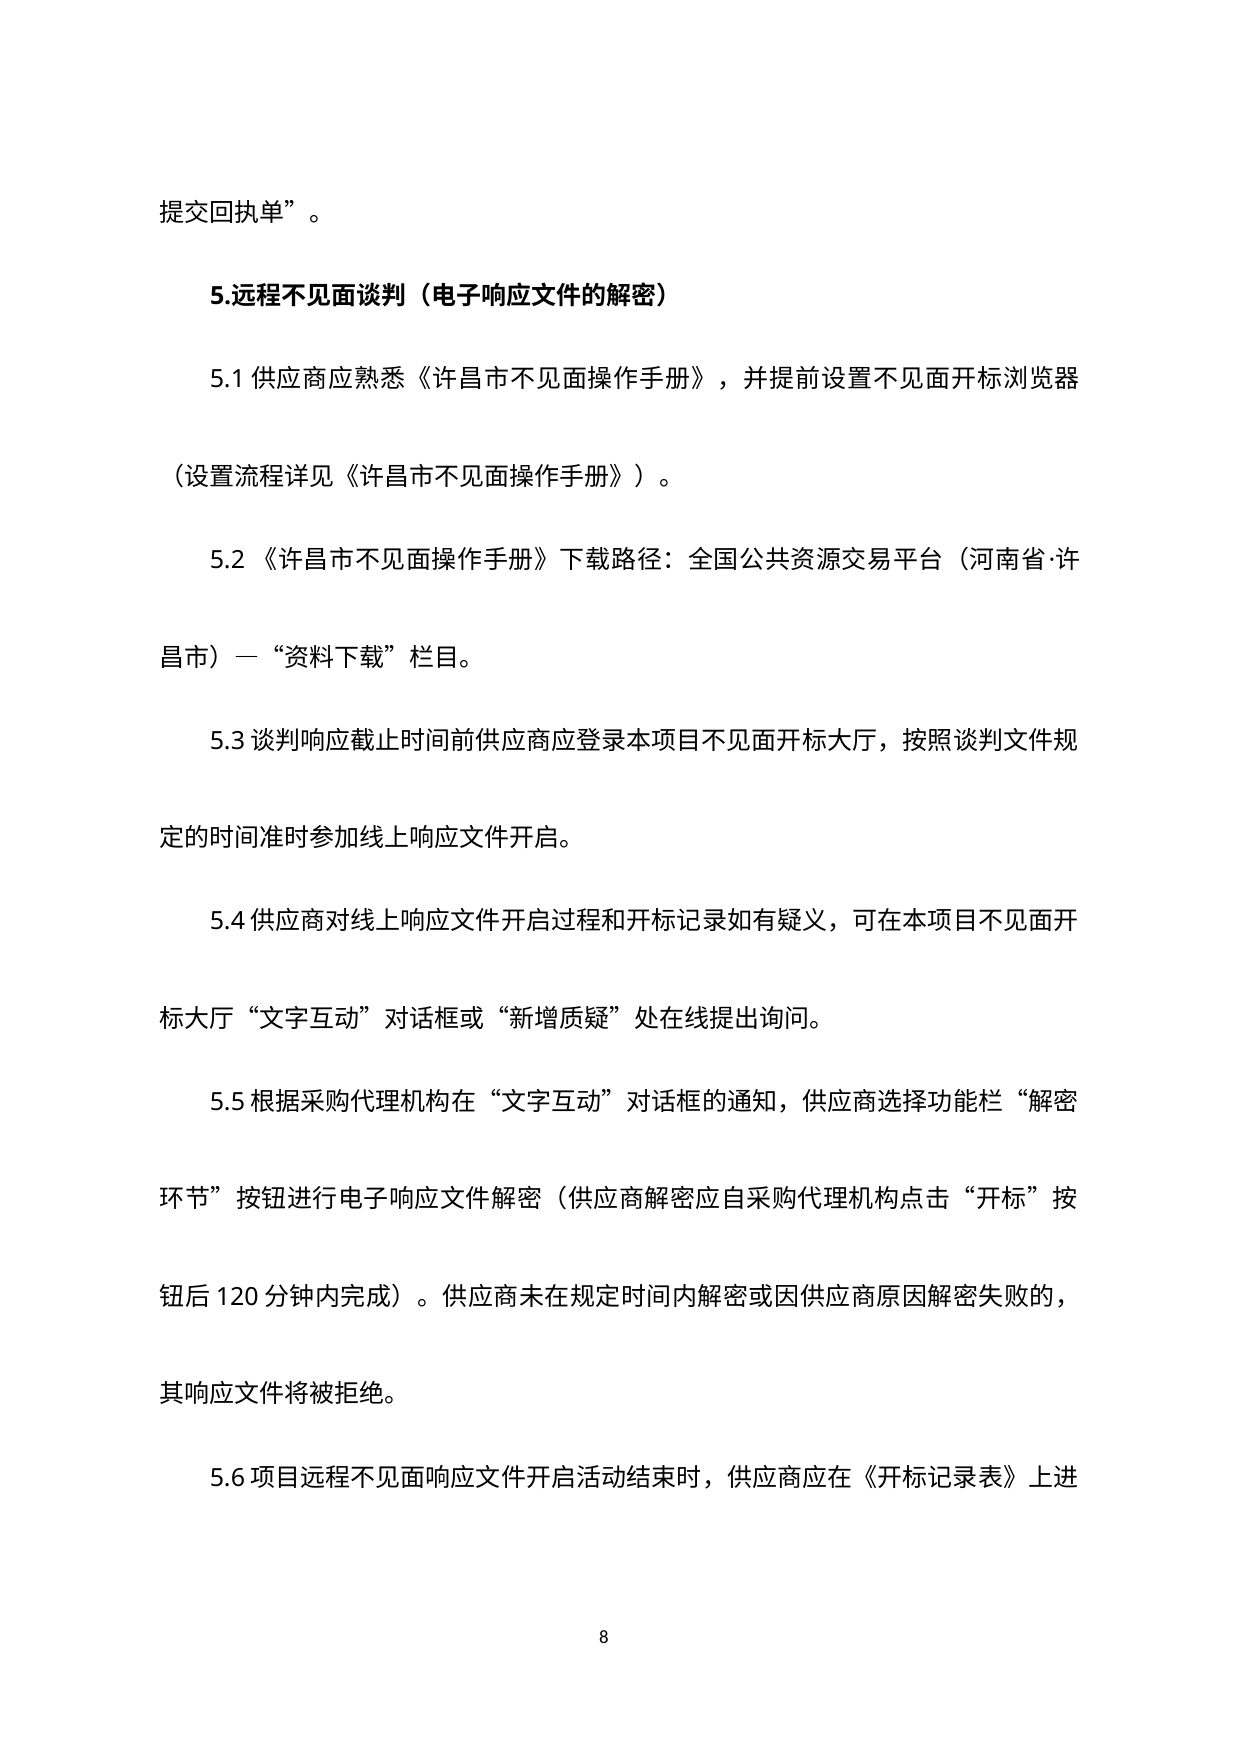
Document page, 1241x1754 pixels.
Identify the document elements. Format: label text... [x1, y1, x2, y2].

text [159, 178, 1081, 243]
text 5.1供应商应熟悉《许昌市不见面操作手册》，并提前设置不见面开标浏览器（设置流程详见《许昌市不见面操作手册》）。 [159, 344, 1081, 507]
text 5.4供应商对线上响应文件开启过程和开标记录如有疑义，可在本项目不见面开标大厅“文字互动”对话框或“新增质疑”处在线提出询问。 [159, 886, 1081, 1049]
text 5.远程不见面谈判（电子响应文件的解密） [159, 261, 1081, 326]
text 5.2 《许昌市不见面操作手册》下载路径：全国公共资源交易平台（河南省·许昌市）—“资料下载”栏目。 [159, 525, 1081, 688]
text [159, 1443, 1081, 1508]
text 5.5根据采购代理机构在“文字互动”对话框的通知，供应商选择功能栏“解密环节”按钮进行电子响应文件解密（供应商解密应自采购代理机构点击“开标”按钮后120分钟内完成）。供应商未在规定时间内解密或因供应商原因解密失败的，其响应文件将被拒绝。 [159, 1067, 1081, 1424]
text 5.3谈判响应截止时间前供应商应登录本项目不见面开标大厅，按照谈判文件规定的时间准时参加线上响应文件开启。 [159, 706, 1081, 868]
